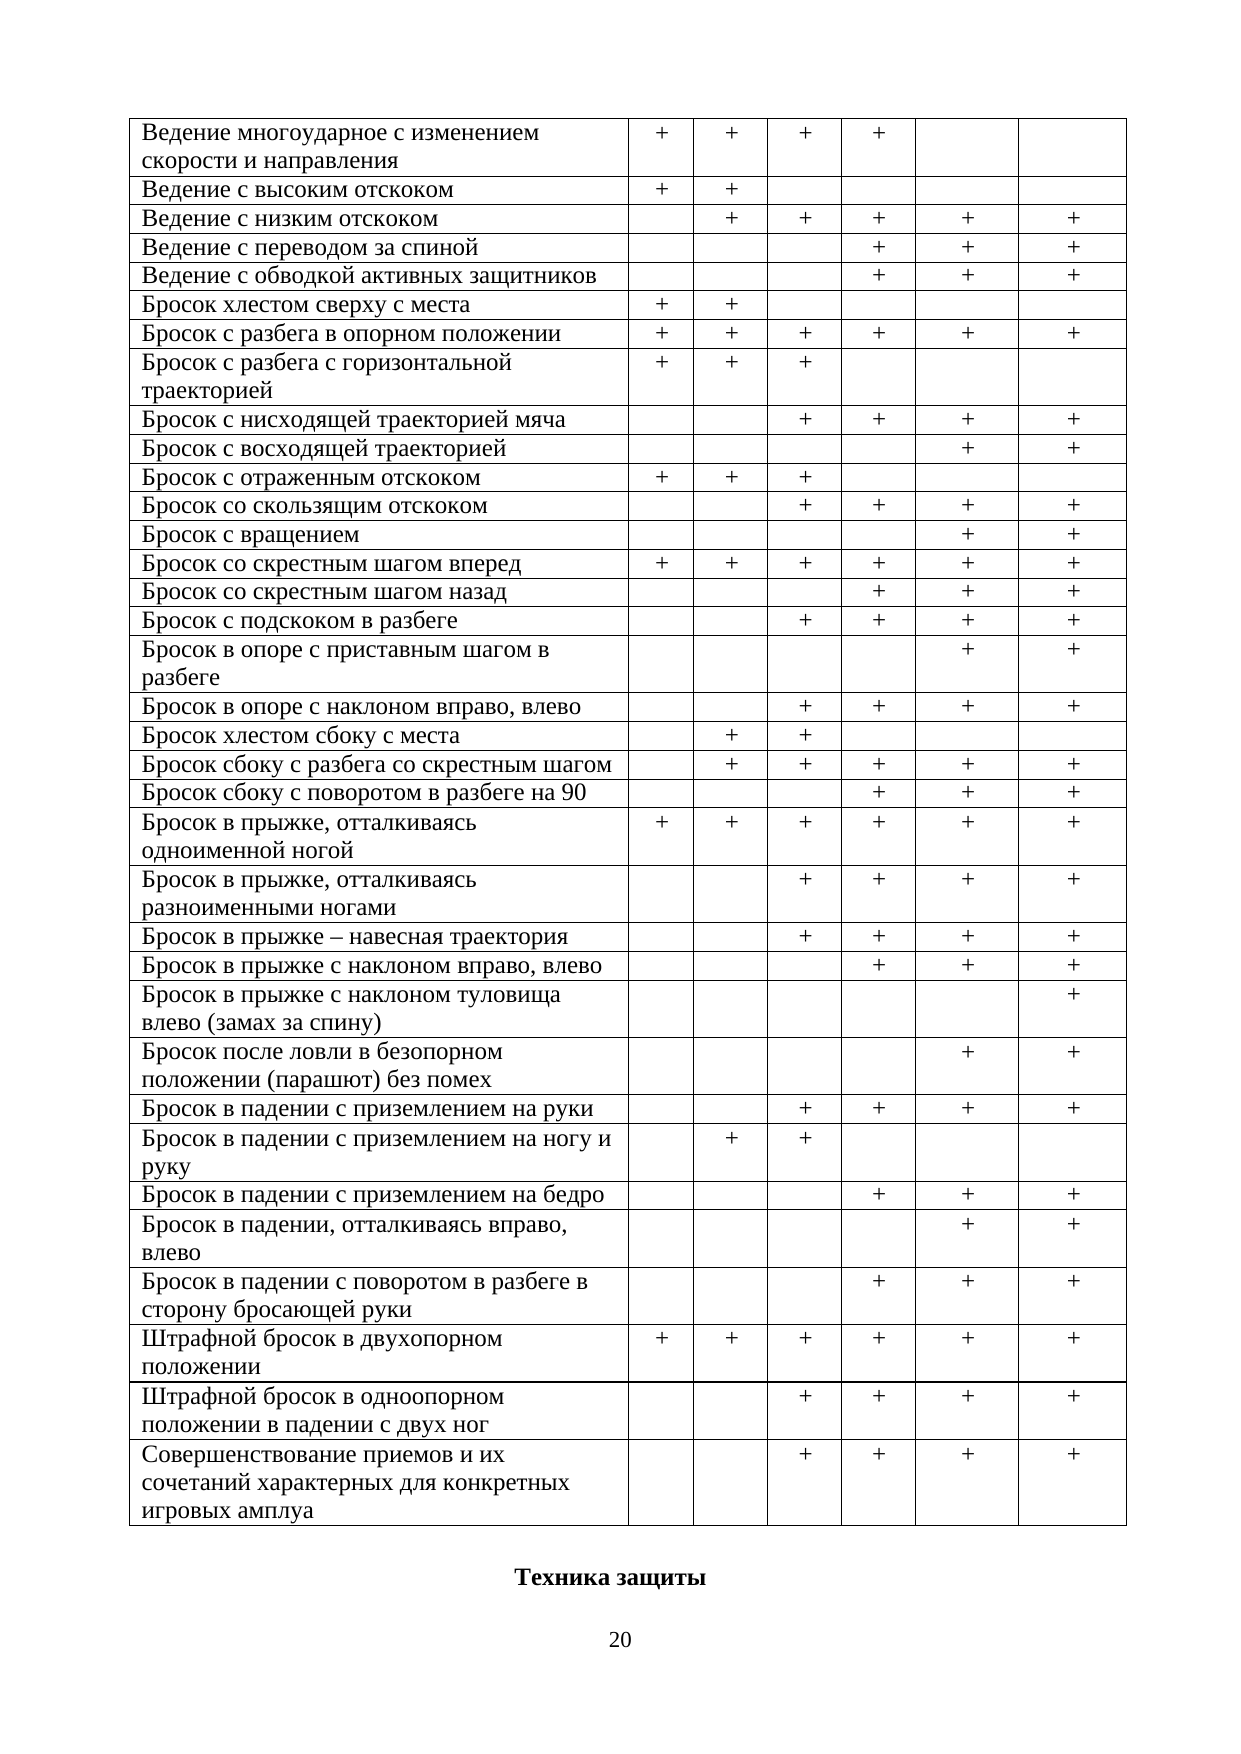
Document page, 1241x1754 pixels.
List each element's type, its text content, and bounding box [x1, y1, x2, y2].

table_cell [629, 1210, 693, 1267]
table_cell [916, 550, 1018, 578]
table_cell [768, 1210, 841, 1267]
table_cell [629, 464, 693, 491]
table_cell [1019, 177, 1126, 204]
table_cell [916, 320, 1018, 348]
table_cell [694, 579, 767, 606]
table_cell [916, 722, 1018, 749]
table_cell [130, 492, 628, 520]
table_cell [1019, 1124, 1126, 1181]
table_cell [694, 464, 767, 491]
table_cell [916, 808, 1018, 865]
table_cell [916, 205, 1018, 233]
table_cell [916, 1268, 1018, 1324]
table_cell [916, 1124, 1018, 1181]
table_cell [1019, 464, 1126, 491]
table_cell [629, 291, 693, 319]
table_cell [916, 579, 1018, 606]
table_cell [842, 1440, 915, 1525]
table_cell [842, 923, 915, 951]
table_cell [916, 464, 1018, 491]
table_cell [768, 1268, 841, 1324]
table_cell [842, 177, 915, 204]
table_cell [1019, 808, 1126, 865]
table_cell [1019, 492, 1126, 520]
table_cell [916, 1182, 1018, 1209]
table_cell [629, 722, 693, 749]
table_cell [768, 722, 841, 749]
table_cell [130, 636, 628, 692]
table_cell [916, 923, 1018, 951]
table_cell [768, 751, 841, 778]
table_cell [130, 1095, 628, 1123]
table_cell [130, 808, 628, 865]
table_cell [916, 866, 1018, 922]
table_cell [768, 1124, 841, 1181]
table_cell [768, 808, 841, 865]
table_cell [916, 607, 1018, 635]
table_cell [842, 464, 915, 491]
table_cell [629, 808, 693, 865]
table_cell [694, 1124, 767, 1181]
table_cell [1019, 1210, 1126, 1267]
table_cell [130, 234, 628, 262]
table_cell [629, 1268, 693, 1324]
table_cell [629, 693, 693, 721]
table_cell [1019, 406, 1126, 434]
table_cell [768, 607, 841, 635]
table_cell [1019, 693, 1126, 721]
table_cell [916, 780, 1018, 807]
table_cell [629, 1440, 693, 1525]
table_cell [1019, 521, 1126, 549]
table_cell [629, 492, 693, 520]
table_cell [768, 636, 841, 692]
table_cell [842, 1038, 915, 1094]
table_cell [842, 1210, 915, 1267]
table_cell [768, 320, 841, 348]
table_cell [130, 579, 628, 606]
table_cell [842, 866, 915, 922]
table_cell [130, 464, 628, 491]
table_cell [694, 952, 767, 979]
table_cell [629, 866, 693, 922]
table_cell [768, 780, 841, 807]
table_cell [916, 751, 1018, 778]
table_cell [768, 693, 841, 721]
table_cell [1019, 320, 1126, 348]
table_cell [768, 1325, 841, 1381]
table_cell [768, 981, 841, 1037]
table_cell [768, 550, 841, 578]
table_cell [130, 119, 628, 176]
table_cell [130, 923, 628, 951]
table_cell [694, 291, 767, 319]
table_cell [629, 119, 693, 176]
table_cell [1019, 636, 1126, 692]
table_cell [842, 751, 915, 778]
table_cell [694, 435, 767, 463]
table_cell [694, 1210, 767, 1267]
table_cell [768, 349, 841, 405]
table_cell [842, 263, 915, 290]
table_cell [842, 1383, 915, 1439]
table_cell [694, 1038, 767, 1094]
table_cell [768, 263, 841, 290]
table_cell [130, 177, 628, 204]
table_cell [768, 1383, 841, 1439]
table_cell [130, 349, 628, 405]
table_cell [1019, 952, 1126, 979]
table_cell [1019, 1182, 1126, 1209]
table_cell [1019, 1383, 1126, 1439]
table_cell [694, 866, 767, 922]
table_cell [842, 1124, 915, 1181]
text Техника защиты [156, 1562, 1064, 1591]
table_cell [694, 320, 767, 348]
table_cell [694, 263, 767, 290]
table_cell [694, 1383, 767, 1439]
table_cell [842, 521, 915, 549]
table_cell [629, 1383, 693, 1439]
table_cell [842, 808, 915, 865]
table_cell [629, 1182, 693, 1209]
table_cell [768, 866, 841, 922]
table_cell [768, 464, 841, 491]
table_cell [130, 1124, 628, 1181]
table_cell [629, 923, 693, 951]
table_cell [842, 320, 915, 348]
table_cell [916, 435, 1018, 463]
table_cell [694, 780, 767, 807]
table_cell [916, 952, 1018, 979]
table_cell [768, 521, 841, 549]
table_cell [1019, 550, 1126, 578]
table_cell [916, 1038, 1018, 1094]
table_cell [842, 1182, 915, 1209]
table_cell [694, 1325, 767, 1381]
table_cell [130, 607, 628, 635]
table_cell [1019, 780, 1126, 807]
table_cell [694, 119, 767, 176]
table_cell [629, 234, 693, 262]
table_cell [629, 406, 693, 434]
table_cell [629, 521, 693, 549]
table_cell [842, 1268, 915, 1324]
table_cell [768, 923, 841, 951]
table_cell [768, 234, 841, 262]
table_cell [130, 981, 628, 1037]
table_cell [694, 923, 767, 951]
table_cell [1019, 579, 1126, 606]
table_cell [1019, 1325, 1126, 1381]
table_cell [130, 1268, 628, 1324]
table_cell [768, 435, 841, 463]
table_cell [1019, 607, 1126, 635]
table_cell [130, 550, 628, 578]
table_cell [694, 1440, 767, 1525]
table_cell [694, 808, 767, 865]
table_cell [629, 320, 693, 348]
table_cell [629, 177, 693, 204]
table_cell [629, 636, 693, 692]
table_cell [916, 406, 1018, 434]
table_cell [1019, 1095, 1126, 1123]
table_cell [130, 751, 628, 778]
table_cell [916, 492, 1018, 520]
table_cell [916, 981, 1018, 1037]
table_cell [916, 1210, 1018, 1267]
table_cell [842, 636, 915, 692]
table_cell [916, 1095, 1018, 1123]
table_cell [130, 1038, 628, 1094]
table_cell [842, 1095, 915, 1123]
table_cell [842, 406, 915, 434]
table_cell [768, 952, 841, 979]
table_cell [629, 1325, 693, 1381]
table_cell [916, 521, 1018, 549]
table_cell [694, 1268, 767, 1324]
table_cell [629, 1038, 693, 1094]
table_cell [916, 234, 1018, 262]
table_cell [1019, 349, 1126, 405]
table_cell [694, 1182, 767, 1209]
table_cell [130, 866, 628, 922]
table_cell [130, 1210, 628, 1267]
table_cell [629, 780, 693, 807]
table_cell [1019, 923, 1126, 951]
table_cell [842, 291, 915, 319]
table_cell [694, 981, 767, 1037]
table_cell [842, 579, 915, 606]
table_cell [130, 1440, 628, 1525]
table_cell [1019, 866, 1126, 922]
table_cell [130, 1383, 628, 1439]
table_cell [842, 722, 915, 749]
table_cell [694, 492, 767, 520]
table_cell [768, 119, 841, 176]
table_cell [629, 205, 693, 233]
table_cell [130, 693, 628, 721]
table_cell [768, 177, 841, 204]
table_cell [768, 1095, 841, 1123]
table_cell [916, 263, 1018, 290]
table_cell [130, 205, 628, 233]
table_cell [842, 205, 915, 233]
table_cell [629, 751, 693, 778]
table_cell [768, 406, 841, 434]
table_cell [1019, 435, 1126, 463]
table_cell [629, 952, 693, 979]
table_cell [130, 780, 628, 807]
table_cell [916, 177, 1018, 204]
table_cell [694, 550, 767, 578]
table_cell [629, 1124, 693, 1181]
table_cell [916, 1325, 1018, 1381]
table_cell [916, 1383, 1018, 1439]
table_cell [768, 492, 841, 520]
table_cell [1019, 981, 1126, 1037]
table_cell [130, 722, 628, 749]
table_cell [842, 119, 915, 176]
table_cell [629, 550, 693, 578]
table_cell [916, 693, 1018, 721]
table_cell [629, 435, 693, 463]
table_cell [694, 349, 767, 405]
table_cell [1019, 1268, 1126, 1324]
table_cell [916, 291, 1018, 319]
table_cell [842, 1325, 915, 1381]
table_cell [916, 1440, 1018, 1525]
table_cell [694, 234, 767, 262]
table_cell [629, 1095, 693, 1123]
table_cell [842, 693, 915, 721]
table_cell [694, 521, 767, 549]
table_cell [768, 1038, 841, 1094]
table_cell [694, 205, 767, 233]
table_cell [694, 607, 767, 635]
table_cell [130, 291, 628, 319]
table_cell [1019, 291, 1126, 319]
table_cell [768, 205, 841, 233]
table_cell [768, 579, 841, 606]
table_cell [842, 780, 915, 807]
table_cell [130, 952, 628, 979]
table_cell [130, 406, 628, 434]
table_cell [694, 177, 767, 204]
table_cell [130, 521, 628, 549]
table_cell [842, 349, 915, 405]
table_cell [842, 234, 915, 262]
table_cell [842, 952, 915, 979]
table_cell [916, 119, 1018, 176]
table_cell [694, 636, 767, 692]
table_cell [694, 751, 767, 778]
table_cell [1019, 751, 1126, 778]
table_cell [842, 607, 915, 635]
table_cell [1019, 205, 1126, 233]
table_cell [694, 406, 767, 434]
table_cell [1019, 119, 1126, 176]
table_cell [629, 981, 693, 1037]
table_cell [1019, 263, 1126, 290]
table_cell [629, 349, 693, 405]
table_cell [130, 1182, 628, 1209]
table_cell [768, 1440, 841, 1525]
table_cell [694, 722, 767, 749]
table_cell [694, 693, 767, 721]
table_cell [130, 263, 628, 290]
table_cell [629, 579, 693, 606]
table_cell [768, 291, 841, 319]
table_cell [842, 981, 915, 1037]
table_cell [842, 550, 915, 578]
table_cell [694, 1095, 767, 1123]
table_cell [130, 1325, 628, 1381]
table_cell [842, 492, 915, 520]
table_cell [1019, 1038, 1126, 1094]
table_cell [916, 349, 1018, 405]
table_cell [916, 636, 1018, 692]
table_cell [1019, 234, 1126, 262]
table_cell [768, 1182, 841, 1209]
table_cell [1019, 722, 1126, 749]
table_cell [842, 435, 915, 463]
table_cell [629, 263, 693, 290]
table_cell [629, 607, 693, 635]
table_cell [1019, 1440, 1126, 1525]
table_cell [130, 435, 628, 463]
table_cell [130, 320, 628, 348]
